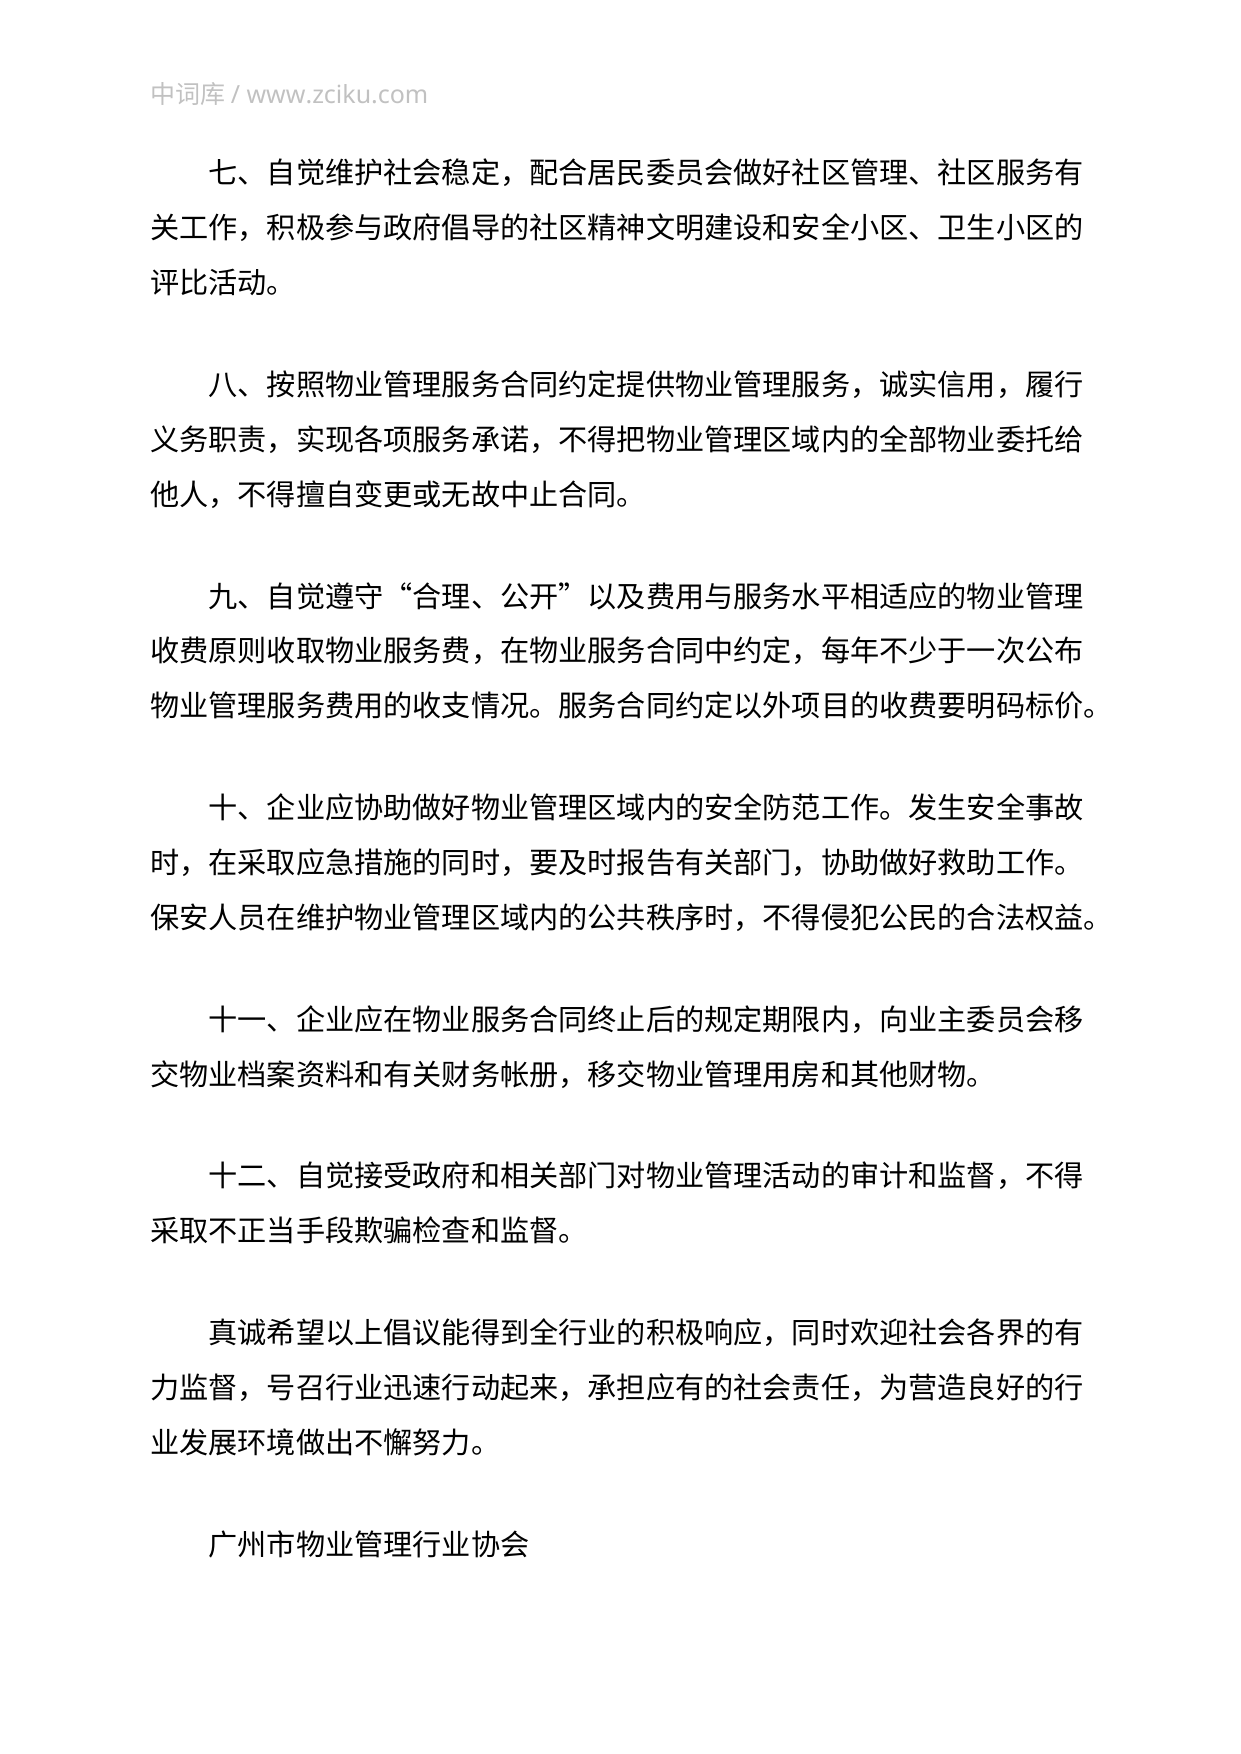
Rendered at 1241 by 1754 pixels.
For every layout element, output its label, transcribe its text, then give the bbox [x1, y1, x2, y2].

text 九、自觉遵守“合理、公开”以及费用与服务水平相适应的物业管理收费原则收取物业服务费，在物业服务合同中约定，每年不少于一次公布物业管理服务费用的收支情况。服务合同约定以外项目的收费要明码标价。 [150, 573, 1090, 725]
text 七、自觉维护社会稳定，配合居民委员会做好社区管理、社区服务有关工作，积极参与政府倡导的社区精神文明建设和安全小区、卫生小区的评比活动。 [150, 150, 1090, 302]
text 十、企业应协助做好物业管理区域内的安全防范工作。发生安全事故时，在采取应急措施的同时，要及时报告有关部门，协助做好救助工作。保安人员在维护物业管理区域内的公共秩序时，不得侵犯公民的合法权益。 [150, 785, 1090, 937]
text 八、按照物业管理服务合同约定提供物业管理服务，诚实信用，履行义务职责，实现各项服务承诺，不得把物业管理区域内的全部物业委托给他人，不得擅自变更或无故中止合同。 [150, 362, 1090, 514]
text 十二、自觉接受政府和相关部门对物业管理活动的审计和监督，不得采取不正当手段欺骗检查和监督。 [150, 1153, 1090, 1250]
text 广州市物业管理行业协会 [150, 1521, 1090, 1563]
text 真诚希望以上倡议能得到全行业的积极响应，同时欢迎社会各界的有力监督，号召行业迅速行动起来，承担应有的社会责任，为营造良好的行业发展环境做出不懈努力。 [150, 1309, 1090, 1462]
text 十一、企业应在物业服务合同终止后的规定期限内，向业主委员会移交物业档案资料和有关财务帐册，移交物业管理用房和其他财物。 [150, 996, 1090, 1093]
